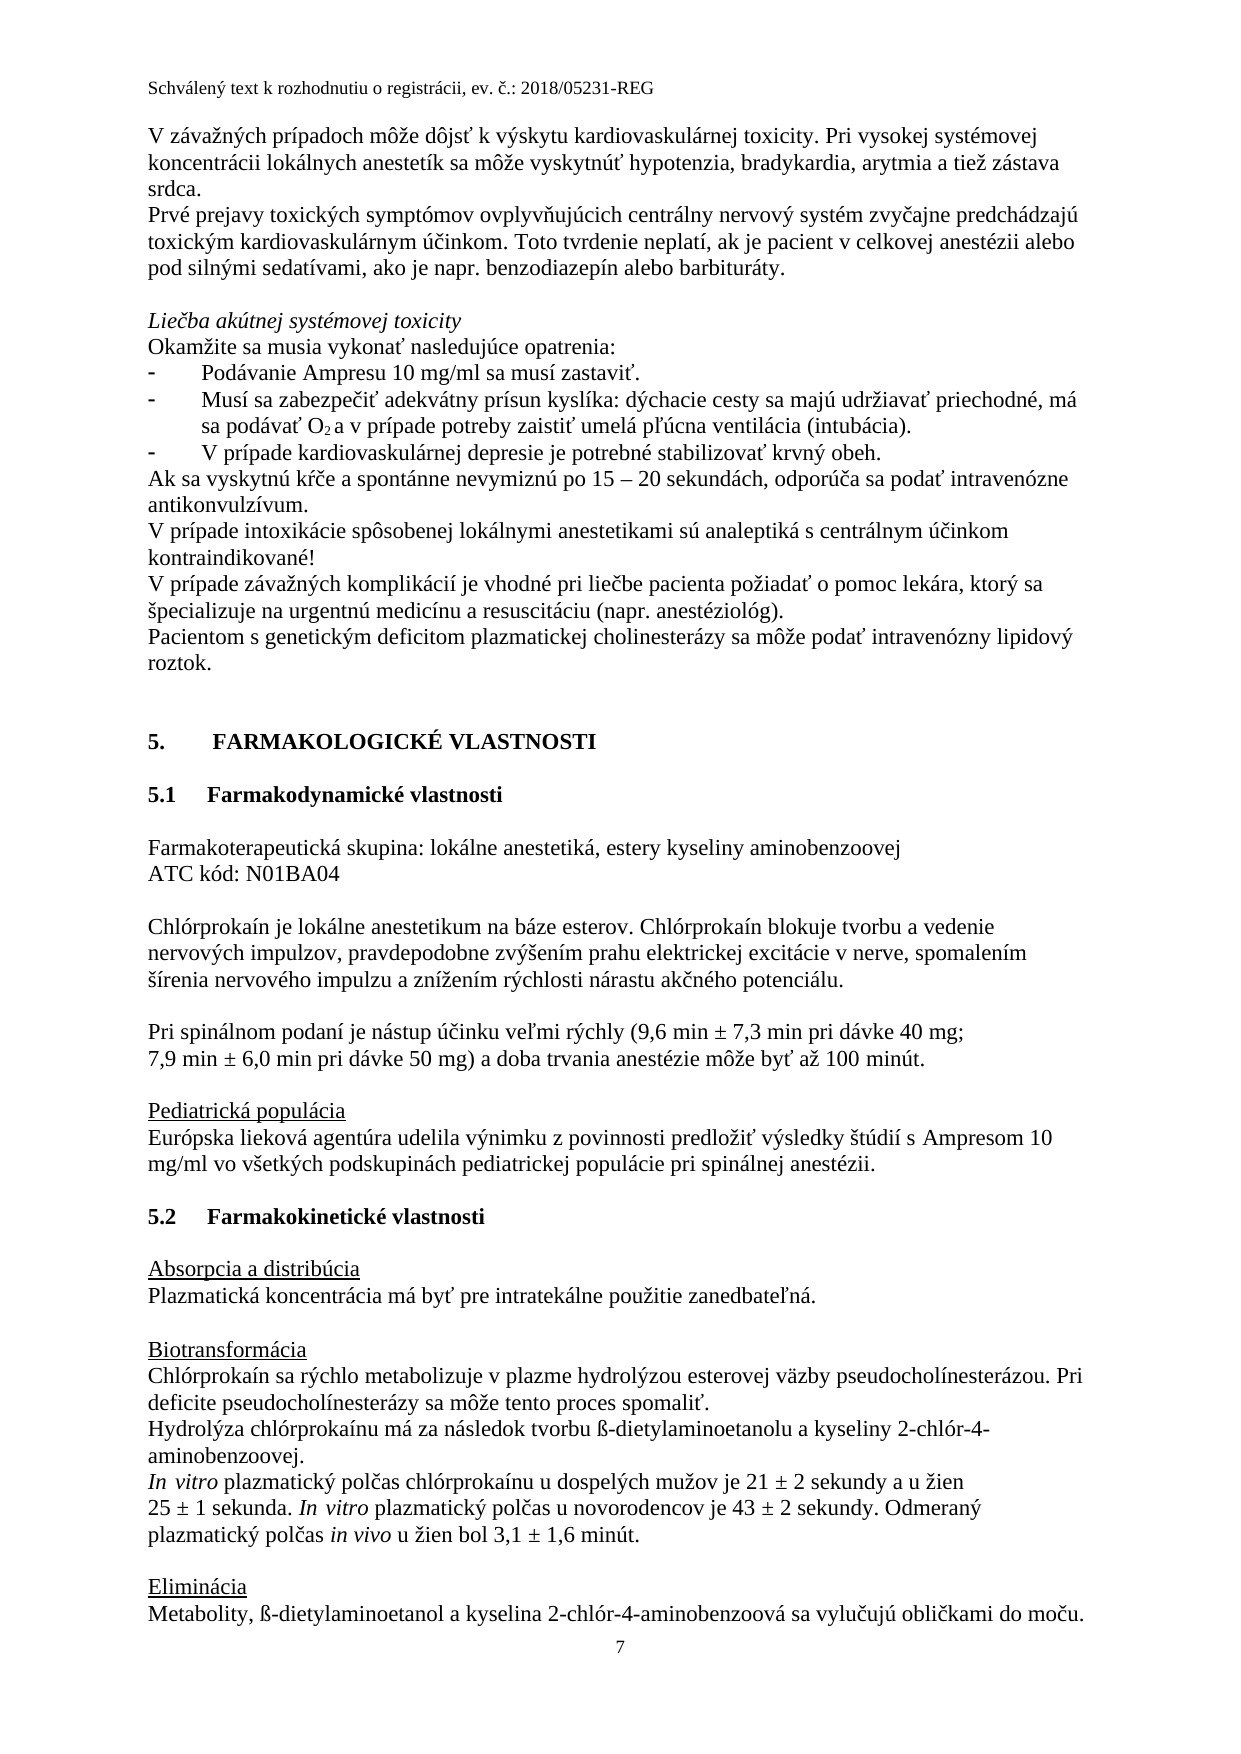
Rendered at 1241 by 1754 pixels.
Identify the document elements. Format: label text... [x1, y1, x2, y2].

list Musí sa zabezpečiť adekvátny prísun kyslíka: dýchacie cesty sa majú udržiavať priechodné, má sa podávať O2 a v prípade potreby zaistiť umelá pľúcna ventilácia (intubácia). [148, 386, 1092, 438]
text Ak sa vyskytnú kŕče a spontánne nevymiznú po 15 – 20 sekundách, odporúča sa podať intravenózne antikonvulzívum. [148, 465, 1092, 518]
list V prípade kardiovaskulárnej depresie je potrebné stabilizovať krvný obeh. [148, 438, 1092, 465]
text Eliminácia [148, 1573, 1092, 1600]
text Pri spinálnom podaní je nástup účinku veľmi rýchly (9,6 min ± 7,3 min pri dávke 40 mg; 7,9 min ± 6,0 min pri dávke 50 mg) a doba trvania anestézie môže byť až 100 minút. [148, 1018, 1092, 1071]
text 5.1 Farmakodynamické vlastnosti [148, 781, 1092, 807]
text Pediatrická populácia [148, 1097, 1092, 1124]
text Plazmatická koncentrácia má byť pre intratekálne použitie zanedbateľná. [148, 1282, 1092, 1308]
text Metabolity, ß-dietylaminoetanol a kyselina 2-chlór-4-aminobenzoová sa vylučujú obličkami do moču. [148, 1600, 1092, 1626]
text Biotransformácia [148, 1336, 1092, 1363]
text Prvé prejavy toxických symptómov ovplyvňujúcich centrálny nervový systém zvyčajne predchádzajú toxickým kardiovaskulárnym účinkom. Toto tvrdenie neplatí, ak je pacient v celkovej anestézii alebo pod silnými sedatívami, ako je napr. benzodiazepín alebo barbituráty. [148, 201, 1092, 280]
text Absorpcia a distribúcia [148, 1256, 1092, 1282]
list Podávanie Ampresu 10 mg/ml sa musí zastaviť. [148, 359, 1092, 386]
text ATC kód: N01BA04 [148, 860, 1092, 887]
text Farmakoterapeutická skupina: lokálne anestetiká, estery kyseliny aminobenzoovej [148, 834, 1092, 860]
text V prípade intoxikácie spôsobenej lokálnymi anestetikami sú analeptiká s centrálnym účinkom kontraindikované! [148, 518, 1092, 570]
text Európska lieková agentúra udelila výnimku z povinnosti predložiť výsledky štúdií s Ampresom 10 mg/ml vo všetkých podskupinách pediatrickej populácie pri spinálnej anestézii. [148, 1124, 1092, 1176]
text Okamžite sa musia vykonať nasledujúce opatrenia: [148, 333, 1092, 359]
text In vitro plazmatický polčas chlórprokaínu u dospelých mužov je 21 ± 2 sekundy a u žien 25 ± 1 sekunda. In vitro plazmatický polčas u novorodencov je 43 ± 2 sekundy. Odmeraný plazmatický polčas in vivo u žien bol 3,1 ± 1,6 minút. [148, 1468, 1092, 1547]
text V závažných prípadoch môže dôjsť k výskytu kardiovaskulárnej toxicity. Pri vysokej systémovej koncentrácii lokálnych anestetík sa môže vyskytnúť hypotenzia, bradykardia, arytmia a tiež zástava srdca. [148, 122, 1092, 201]
text Pacientom s genetickým deficitom plazmatickej cholinesterázy sa môže podať intravenózny lipidový roztok. [148, 623, 1092, 676]
text V prípade závažných komplikácií je vhodné pri liečbe pacienta požiadať o pomoc lekára, ktorý sa špecializuje na urgentnú medicínu a resuscitáciu (napr. anestéziológ). [148, 570, 1092, 623]
text 5.2 Farmakokinetické vlastnosti [148, 1203, 1092, 1229]
text Liečba akútnej systémovej toxicity [148, 307, 1092, 333]
text Hydrolýza chlórprokaínu má za následok tvorbu ß-dietylaminoetanolu a kyseliny 2-chlór-4-aminobenzoovej. [148, 1415, 1092, 1468]
text 5. FARMAKOLOGICKÉ VLASTNOSTI [148, 728, 1092, 755]
text Chlórprokaín sa rýchlo metabolizuje v plazme hydrolýzou esterovej väzby pseudocholínesterázou. Pri deficite pseudocholínesterázy sa môže tento proces spomaliť. [148, 1363, 1092, 1415]
text Chlórprokaín je lokálne anestetikum na báze esterov. Chlórprokaín blokuje tvorbu a vedenie nervových impulzov, pravdepodobne zvýšením prahu elektrickej excitácie v nerve, spomalením šírenia nervového impulzu a znížením rýchlosti nárastu akčného potenciálu. [148, 913, 1092, 992]
